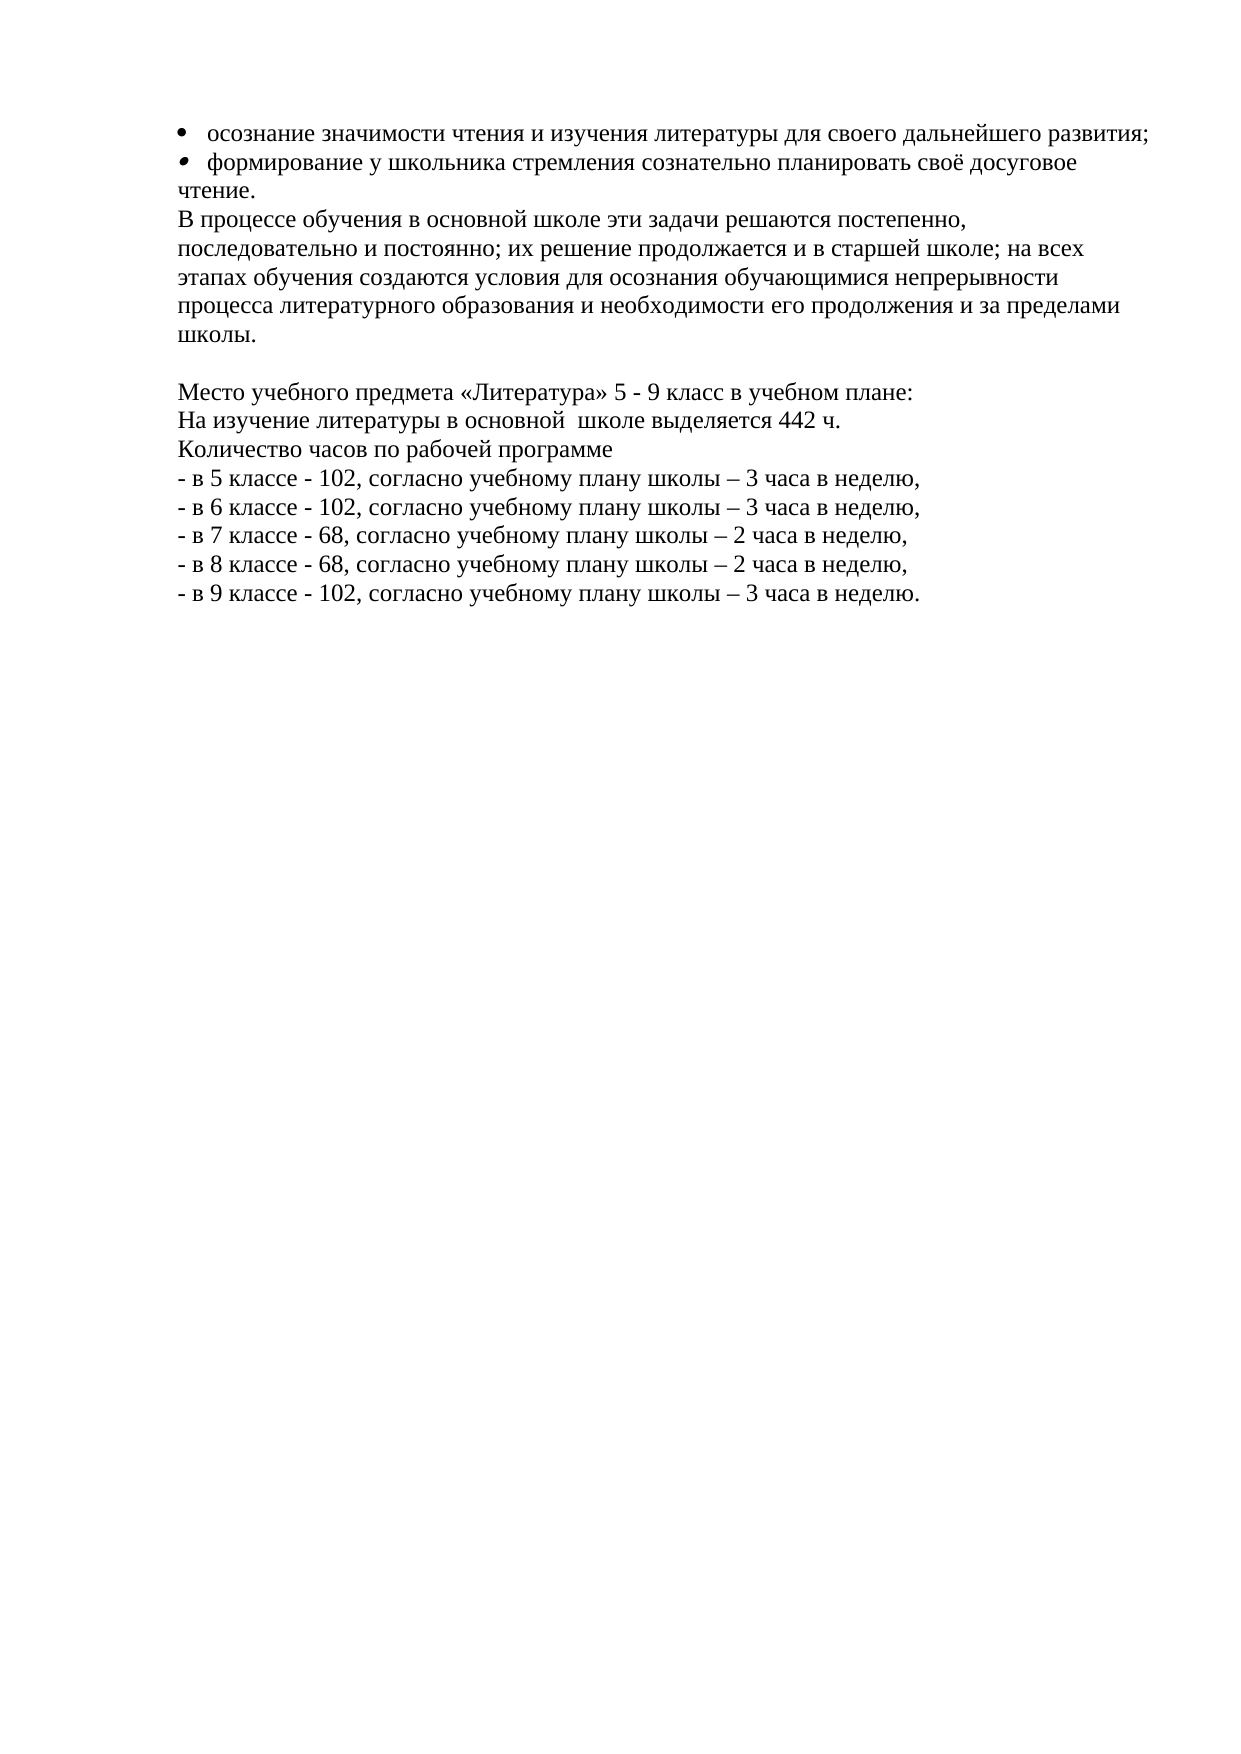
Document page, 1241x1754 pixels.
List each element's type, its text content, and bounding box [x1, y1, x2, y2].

list формирование у школьника стремления сознательно планировать своё досуговое чтение. [177, 147, 1152, 204]
text Место учебного предмета «Литература» 5 - 9 класс в учебном плане: [177, 377, 1152, 406]
text Количество часов по рабочей программе [177, 434, 1152, 463]
text - в 9 классе - 102, согласно учебному плану школы – 3 часа в неделю. [177, 578, 1152, 607]
text В процессе обучения в основной школе эти задачи решаются постепенно, последовательно и постоянно; их решение продолжается и в старшей школе; на всех этапах обучения создаются условия для осознания обучающимися непрерывности процесса литературного образования и необходимости его продолжения и за пределами школы. [177, 204, 1152, 348]
list осознание значимости чтения и изучения литературы для своего дальнейшего развития; [177, 118, 1152, 147]
text - в 6 классе - 102, согласно учебному плану школы – 3 часа в неделю, [177, 492, 1152, 521]
text - в 8 классе - 68, согласно учебному плану школы – 2 часа в неделю, [177, 549, 1152, 578]
text На изучение литературы в основной школе выделяется 442 ч. [177, 406, 1152, 434]
text - в 7 классе - 68, согласно учебному плану школы – 2 часа в неделю, [177, 521, 1152, 549]
text - в 5 классе - 102, согласно учебному плану школы – 3 часа в неделю, [177, 463, 1152, 492]
